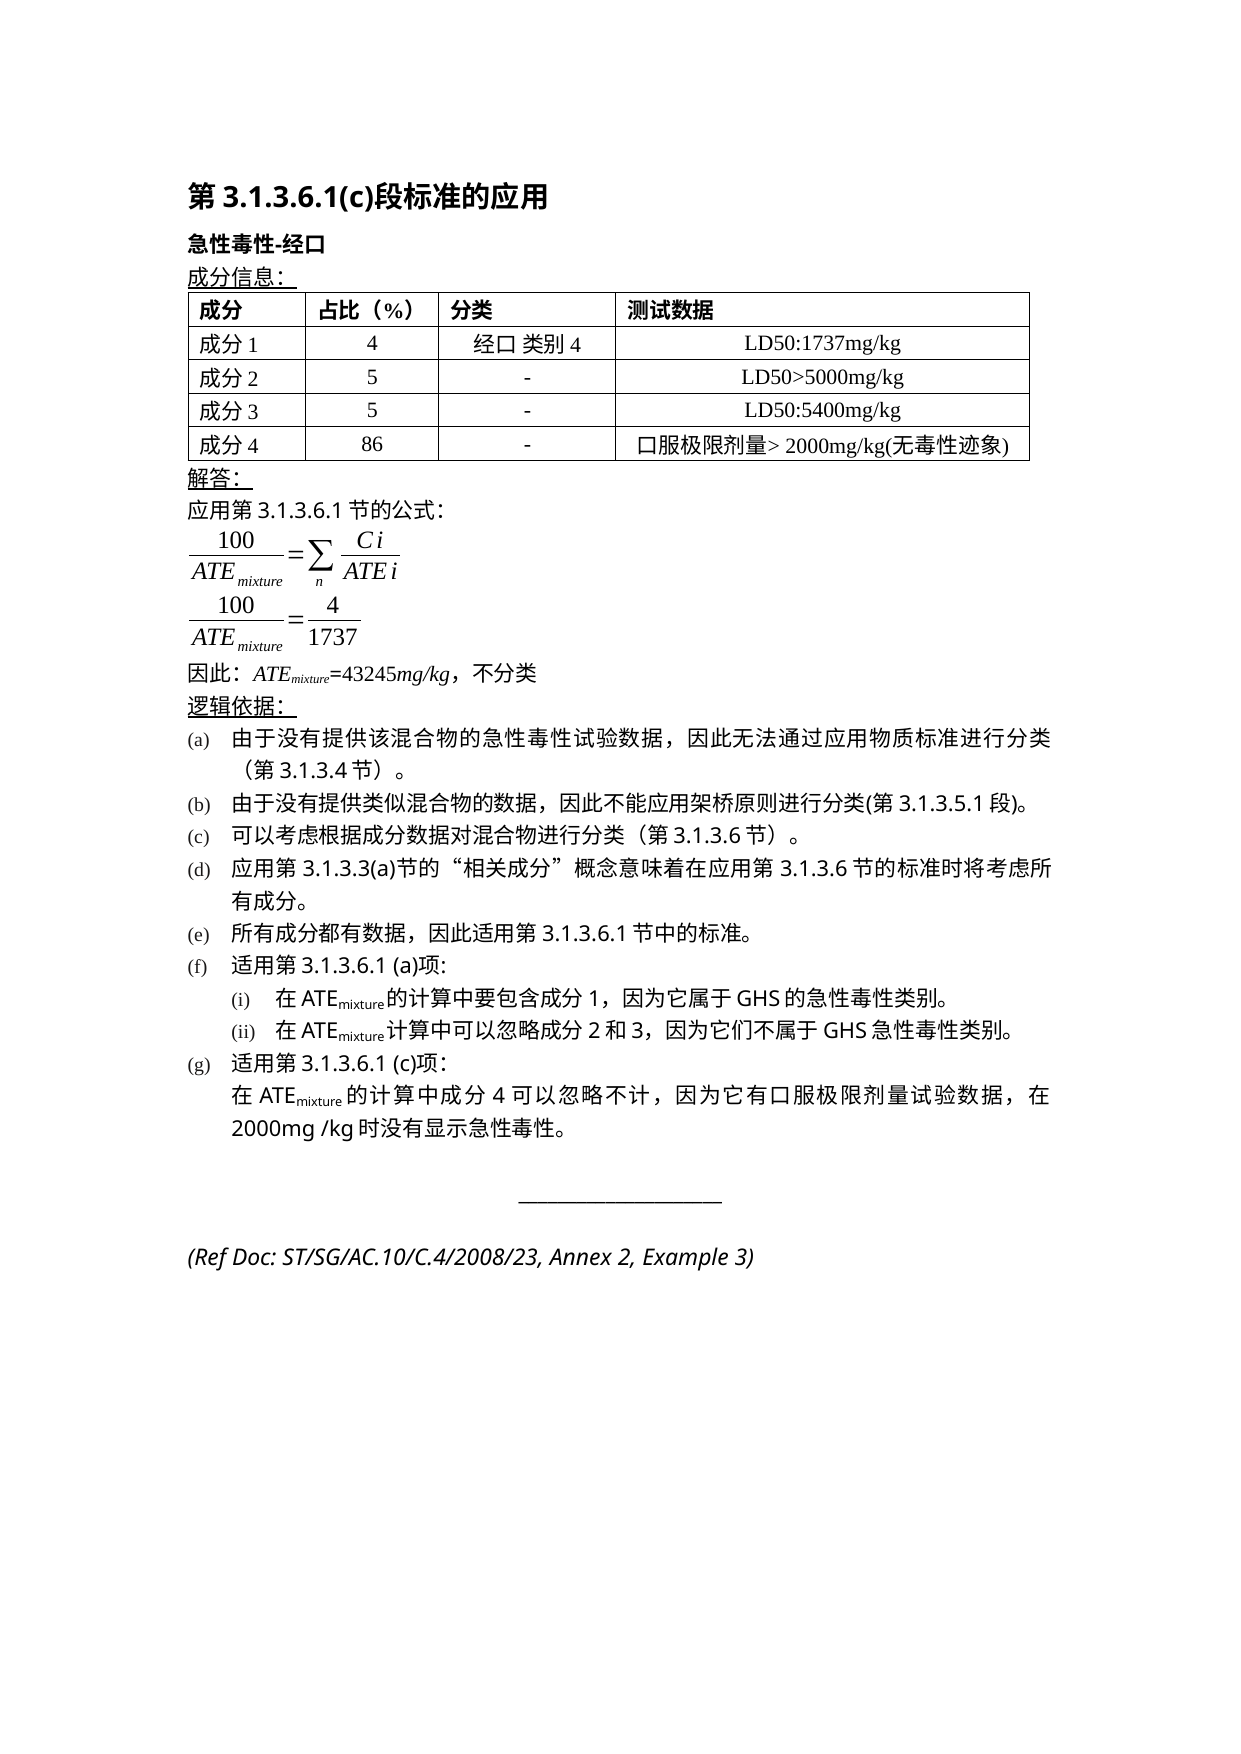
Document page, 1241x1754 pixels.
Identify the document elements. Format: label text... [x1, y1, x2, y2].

table_header 占比（%） [306, 293, 438, 326]
text (Ref Doc: ST/SG/AC.10/C.4/2008/23, Annex 2, Example 3) [187, 1241, 1053, 1273]
list 所有成分都有数据，因此适用第3.1.3.6.1节中的标准。 [187, 916, 1053, 948]
list 可以考虑根据成分数据对混合物进行分类（第3.1.3.6节）。 [187, 818, 1053, 851]
text _____________________ [187, 1176, 1053, 1208]
table_cell 4 [306, 327, 438, 359]
table_header 成分 [189, 293, 305, 326]
list 由于没有提供类似混合物的数据，因此不能应用架桥原则进行分类(第3.1.3.5.1段)。 [187, 786, 1053, 818]
table_cell - [439, 360, 615, 393]
table_cell 5 [306, 360, 438, 393]
table_cell 成分2 [189, 360, 305, 393]
list 在ATEmixture的计算中成分4可以忽略不计，因为它有口服极限剂量试验数据，在2000mg /kg时没有显示急性毒性。 [231, 1078, 1053, 1143]
table_header 分类 [439, 293, 615, 326]
table_cell LD50:5400mg/kg [616, 394, 1029, 426]
text 因此：ATEmixture=43245mg/kg，不分类 [187, 656, 1053, 688]
text 解答： [187, 461, 1053, 493]
table_cell 5 [306, 394, 438, 426]
text 急性毒性-经口 [187, 227, 1053, 259]
text 逻辑依据： [187, 688, 1053, 721]
list 适用第3.1.3.6.1 (a)项: [187, 948, 1053, 981]
table_cell 经口 类别4 [439, 327, 615, 359]
table_cell LD50>5000mg/kg [616, 360, 1029, 393]
list 在ATEmixture计算中可以忽略成分2和3，因为它们不属于GHS急性毒性类别。 [231, 1013, 1053, 1046]
table_cell 86 [306, 427, 438, 460]
list 适用第3.1.3.6.1 (c)项： [187, 1046, 1053, 1078]
table_header 测试数据 [616, 293, 1029, 326]
table_cell 成分3 [189, 394, 305, 426]
table_cell 成分1 [189, 327, 305, 359]
text 应用第3.1.3.6.1节的公式： [187, 493, 1053, 526]
table_cell - [439, 394, 615, 426]
table_cell 口服极限剂量> 2000mg/kg(无毒性迹象) [616, 427, 1029, 460]
table_cell LD50:1737mg/kg [616, 327, 1029, 359]
table_cell 成分4 [189, 427, 305, 460]
list 在ATEmixture的计算中要包含成分1，因为它属于GHS的急性毒性类别。 [231, 981, 1053, 1013]
list 由于没有提供该混合物的急性毒性试验数据，因此无法通过应用物质标准进行分类（第3.1.3.4节）。 [187, 721, 1053, 786]
table_cell - [439, 427, 615, 460]
text 成分信息： [187, 259, 1053, 292]
list 应用第3.1.3.3(a)节的“相关成分”概念意味着在应用第3.1.3.6节的标准时将考虑所有成分。 [187, 851, 1053, 916]
text 第3.1.3.6.1(c)段标准的应用 [187, 162, 1053, 227]
